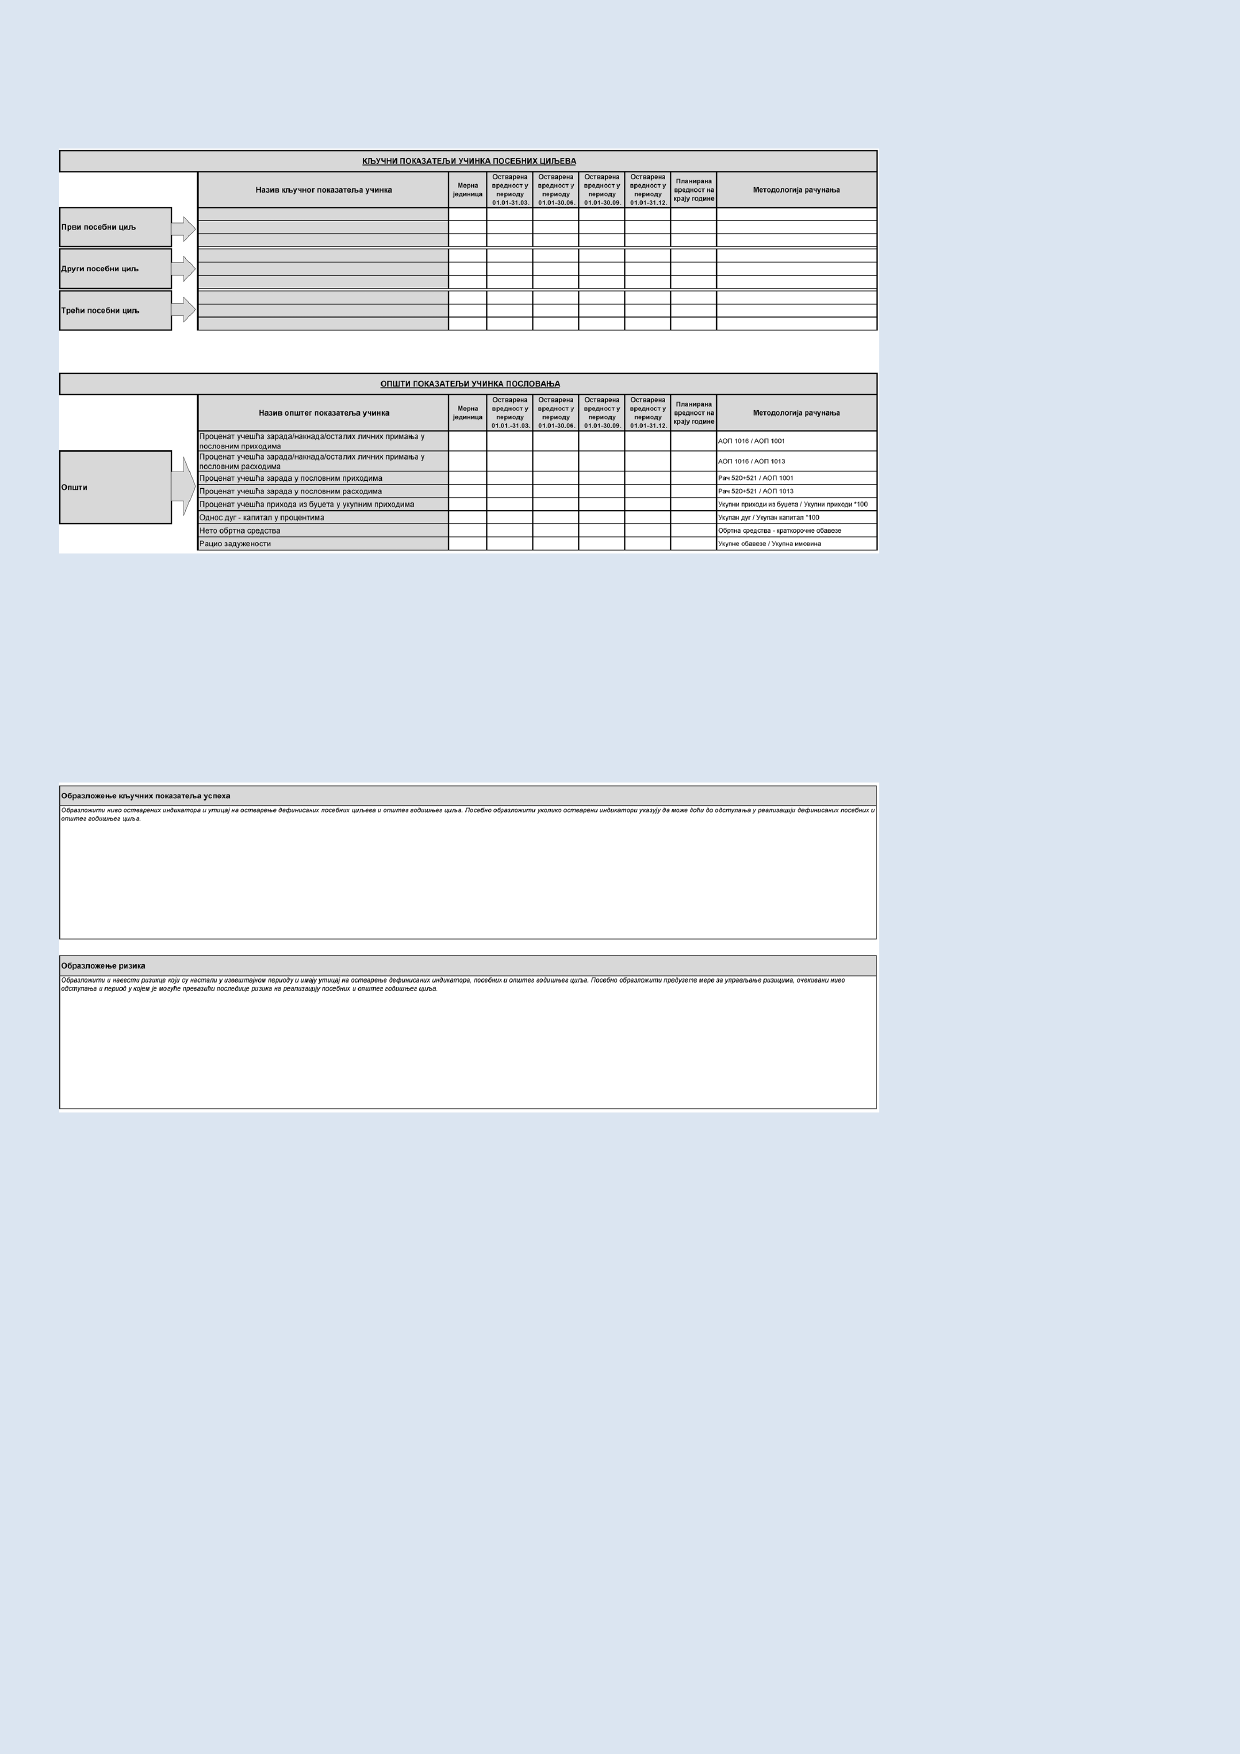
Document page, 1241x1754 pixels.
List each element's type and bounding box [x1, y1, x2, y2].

picture [59, 59, 880, 644]
picture [59, 655, 880, 1240]
